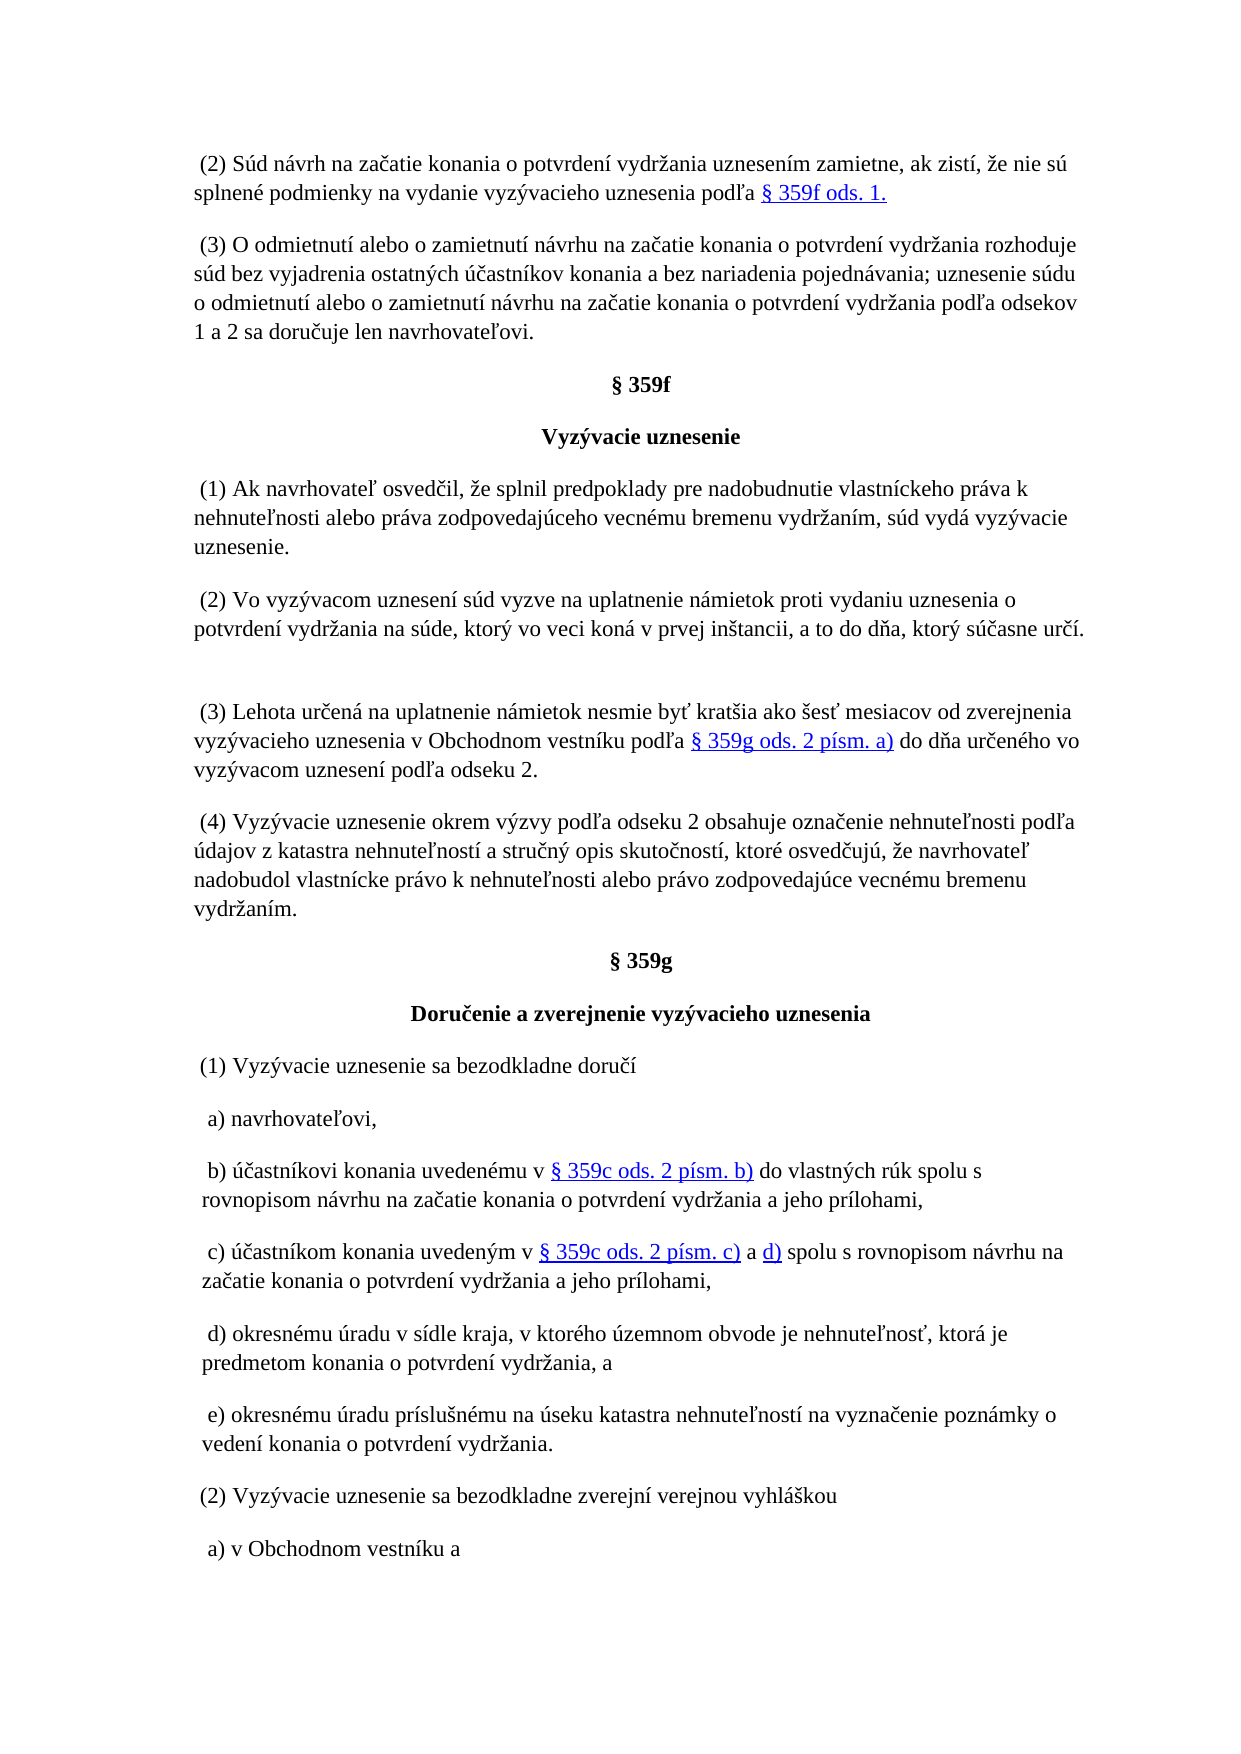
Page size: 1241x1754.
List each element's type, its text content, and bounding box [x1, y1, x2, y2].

text a) v Obchodnom vestníku a [202, 1535, 1090, 1561]
text d) okresnému úradu v sídle kraja, v ktorého územnom obvode je nehnuteľnosť, ktorá je predmetom konania o potvrdení vydržania, a [202, 1320, 1090, 1375]
text (2) Vyzývacie uznesenie sa bezodkladne zverejní verejnou vyhláškou [194, 1482, 1090, 1509]
text Doručenie a zverejnenie vyzývacieho uznesenia [186, 1000, 1090, 1026]
text § 359g [186, 947, 1090, 974]
text § 359f [186, 371, 1090, 397]
text (2) Vo vyzývacom uznesení súd vyzve na uplatnenie námietok proti vydaniu uznesenia o potvrdení vydržania na súde, ktorý vo veci koná v prvej inštancii, a to do dňa, ktorý súčasne určí. [194, 586, 1090, 672]
text (2) Súd návrh na začatie konania o potvrdení vydržania uznesením zamietne, ak zistí, že nie sú splnené podmienky na vydanie vyzývacieho uznesenia podľa § 359f ods. 1. [194, 150, 1090, 205]
text (3) O odmietnutí alebo o zamietnutí návrhu na začatie konania o potvrdení vydržania rozhoduje súd bez vyjadrenia ostatných účastníkov konania a bez nariadenia pojednávania; uznesenie súdu o odmietnutí alebo o zamietnutí návrhu na začatie konania o potvrdení vydržania podľa odsekov 1 a 2 sa doručuje len navrhovateľovi. [194, 231, 1090, 344]
text c) účastníkom konania uvedeným v § 359c ods. 2 písm. c) a d) spolu s rovnopisom návrhu na začatie konania o potvrdení vydržania a jeho prílohami, [202, 1238, 1090, 1294]
text a) navrhovateľovi, [202, 1105, 1090, 1131]
text (1) Vyzývacie uznesenie sa bezodkladne doručí [194, 1052, 1090, 1079]
text (3) Lehota určená na uplatnenie námietok nesmie byť kratšia ako šesť mesiacov od zverejnenia vyzývacieho uznesenia v Obchodnom vestníku podľa § 359g ods. 2 písm. a) do dňa určeného vo vyzývacom uznesení podľa odseku 2. [194, 698, 1090, 782]
text (1) Ak navrhovateľ osvedčil, že splnil predpoklady pre nadobudnutie vlastníckeho práva k nehnuteľnosti alebo práva zodpovedajúceho vecnému bremenu vydržaním, súd vydá vyzývacie uznesenie. [194, 475, 1090, 560]
text (4) Vyzývacie uznesenie okrem výzvy podľa odseku 2 obsahuje označenie nehnuteľnosti podľa údajov z katastra nehnuteľností a stručný opis skutočností, ktoré osvedčujú, že navrhovateľ nadobudol vlastnícke právo k nehnuteľnosti alebo právo zodpovedajúce vecnému bremenu vydržaním. [194, 808, 1090, 921]
text e) okresnému úradu príslušnému na úseku katastra nehnuteľností na vyznačenie poznámky o vedení konania o potvrdení vydržania. [202, 1401, 1090, 1456]
text Vyzývacie uznesenie [186, 423, 1090, 449]
text b) účastníkovi konania uvedenému v § 359c ods. 2 písm. b) do vlastných rúk spolu s rovnopisom návrhu na začatie konania o potvrdení vydržania a jeho prílohami, [202, 1157, 1090, 1212]
